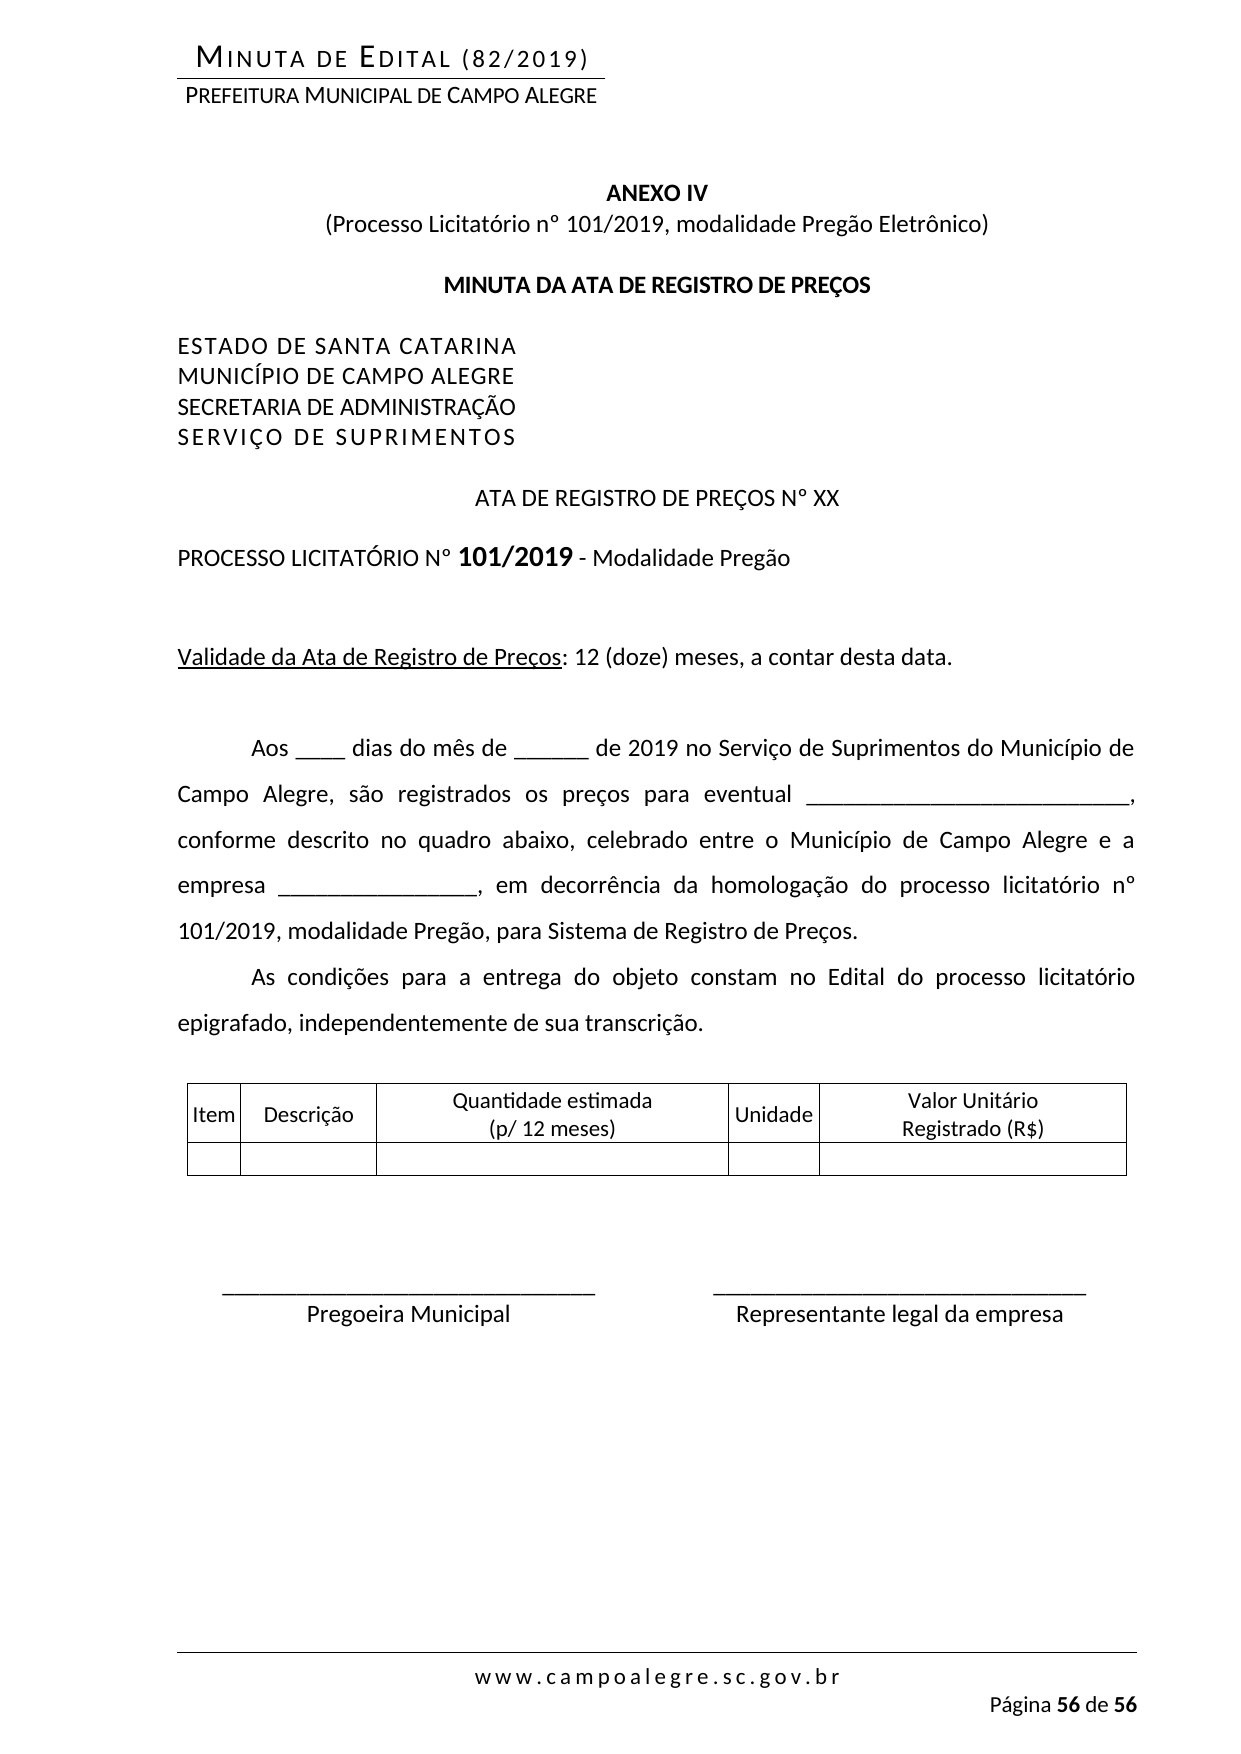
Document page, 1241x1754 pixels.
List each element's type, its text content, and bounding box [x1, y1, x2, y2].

table_header Unidade [729, 1084, 819, 1142]
text MINUTA DA ATA DE REGISTRO DE PREÇOS [177, 269, 1137, 299]
text ATA DE REGISTRO DE PREÇOS Nº XX [177, 482, 1137, 513]
text SECRETARIA DE ADMINISTRAÇÃO [177, 391, 1137, 421]
text ANEXO IV [177, 177, 1137, 208]
table_header ______________________________ Representante legal da empresa [651, 1268, 1148, 1329]
table_header Item [188, 1084, 240, 1142]
table_cell [729, 1143, 819, 1175]
text (Processo Licitatório nº , modalidade Pregão Eletrônico) [177, 208, 1137, 238]
table_header Valor Unitário Registrado (R$) [820, 1084, 1126, 1142]
text As condições para a entrega do objeto constam no Edital do processo licitatório epigrafado, independentemente de sua transcrição. [177, 961, 1137, 1037]
text Aos ____ dias do mês de ______ de 2019 no Serviço de Suprimentos do Município de Campo Alegre, são registrados os preços para eventual __________________________, conforme descrito no quadro abaixo, celebrado entre o Município de Campo Alegre e a empresa ________________, em decorrência da homologação do processo licitatório nº , modalidade Pregão, para Sistema de Registro de Preços. [177, 732, 1137, 946]
table_header Quantidade estimada (p/ 12 meses) [377, 1084, 728, 1142]
table_header ______________________________ Pregoeira Municipal [166, 1268, 651, 1329]
text MUNICÍPIO DE CAMPO ALEGRE [177, 360, 1137, 391]
text Validade da Ata de Registro de Preços: 12 (doze) meses, a contar desta data. [177, 641, 1137, 671]
table_cell [377, 1143, 728, 1175]
table_header Descrição [241, 1084, 376, 1142]
subtitle PROCESSO LICITATÓRIO Nº - Modalidade Pregão [177, 538, 1137, 573]
text SERVIÇO DE SUPRIMENTOS [177, 421, 1137, 452]
text ESTADO DE SANTA CATARINA [177, 330, 1137, 360]
table_cell [188, 1143, 240, 1175]
table_cell [241, 1143, 376, 1175]
table_cell [820, 1143, 1126, 1175]
